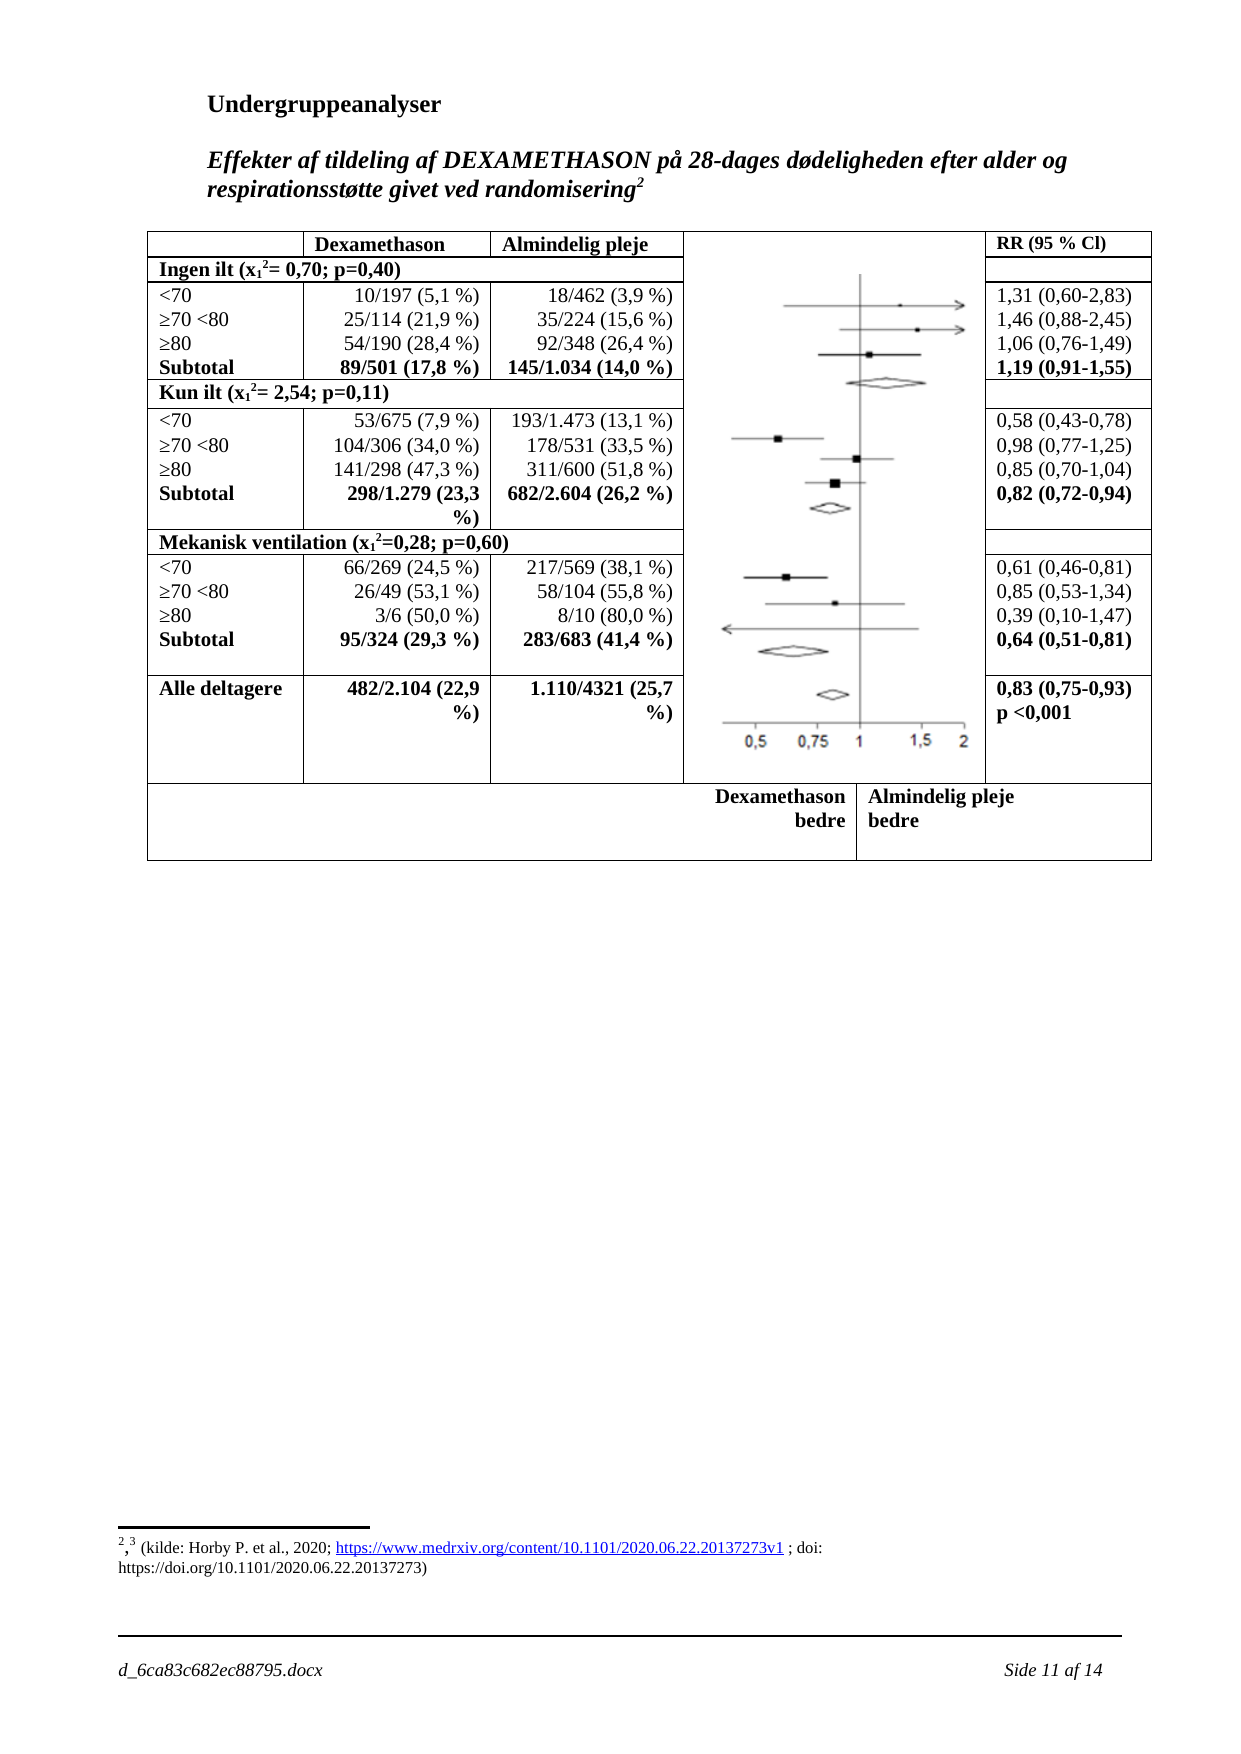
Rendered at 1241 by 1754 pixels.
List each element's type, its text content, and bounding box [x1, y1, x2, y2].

table_cell Ingen ilt (x12= 0,70; p=0,40) [148, 258, 683, 281]
table_cell [986, 380, 1151, 407]
table_cell Kun ilt (x12= 2,54; p=0,11) [148, 380, 683, 407]
table_cell 482/2.104 (22,9 %) [304, 676, 490, 783]
table_cell [986, 258, 1151, 281]
table_cell 0,83 (0,75-0,93) p <0,001 [986, 676, 1151, 783]
table_cell 10/197 (5,1 %) 25/114 (21,9 %) 54/190 (28,4 %) 89/501 (17,8 %) [304, 283, 490, 379]
table_header Dexamethason [304, 232, 490, 256]
table_header RR (95 % Cl) [986, 232, 1151, 256]
table_cell 1.110/4321 (25,7 %) [491, 676, 683, 783]
table_cell [986, 530, 1151, 554]
table_cell 0,58 (0,43-0,78) 0,98 (0,77-1,25) 0,85 (0,70-1,04) 0,82 (0,72-0,94) [986, 409, 1151, 529]
table_cell Mekanisk ventilation (x12=0,28; p=0,60) [148, 530, 683, 554]
table_header Almindelig pleje [491, 232, 683, 256]
table_cell <70 ≥70 <80 ≥80 Subtotal [148, 555, 303, 675]
table_cell <70 ≥70 <80 ≥80 Subtotal [148, 409, 303, 529]
table_cell 1,31 (0,60-2,83) 1,46 (0,88-2,45) 1,06 (0,76-1,49) 1,19 (0,91-1,55) [986, 283, 1151, 379]
table_header [684, 232, 985, 783]
table_cell <70 ≥70 <80 ≥80 Subtotal [148, 283, 303, 379]
table_cell 18/462 (3,9 %) 35/224 (15,6 %) 92/348 (26,4 %) 145/1.034 (14,0 %) [491, 283, 683, 379]
table_cell Almindelig pleje bedre [857, 784, 1151, 860]
text Effekter af tildeling af DEXAMETHASON på 28-dages dødeligheden efter alder og respirationsstøtte givet ved randomisering [207, 145, 1122, 202]
table_cell Dexamethason bedre [148, 784, 856, 860]
text Undergruppeanalyser [207, 89, 1122, 145]
table_cell 53/675 (7,9 %) 104/306 (34,0 %) 141/298 (47,3 %) 298/1.279 (23,3 %) [304, 409, 490, 529]
table_header [148, 232, 303, 256]
picture [695, 274, 981, 755]
table_cell 0,61 (0,46-0,81) 0,85 (0,53-1,34) 0,39 (0,10-1,47) 0,64 (0,51-0,81) [986, 555, 1151, 675]
table_cell 217/569 (38,1 %) 58/104 (55,8 %) 8/10 (80,0 %) 283/683 (41,4 %) [491, 555, 683, 675]
table_cell 193/1.473 (13,1 %) 178/531 (33,5 %) 311/600 (51,8 %) 682/2.604 (26,2 %) [491, 409, 683, 529]
table_cell Alle deltagere [148, 676, 303, 783]
table_cell 66/269 (24,5 %) 26/49 (53,1 %) 3/6 (50,0 %) 95/324 (29,3 %) [304, 555, 490, 675]
